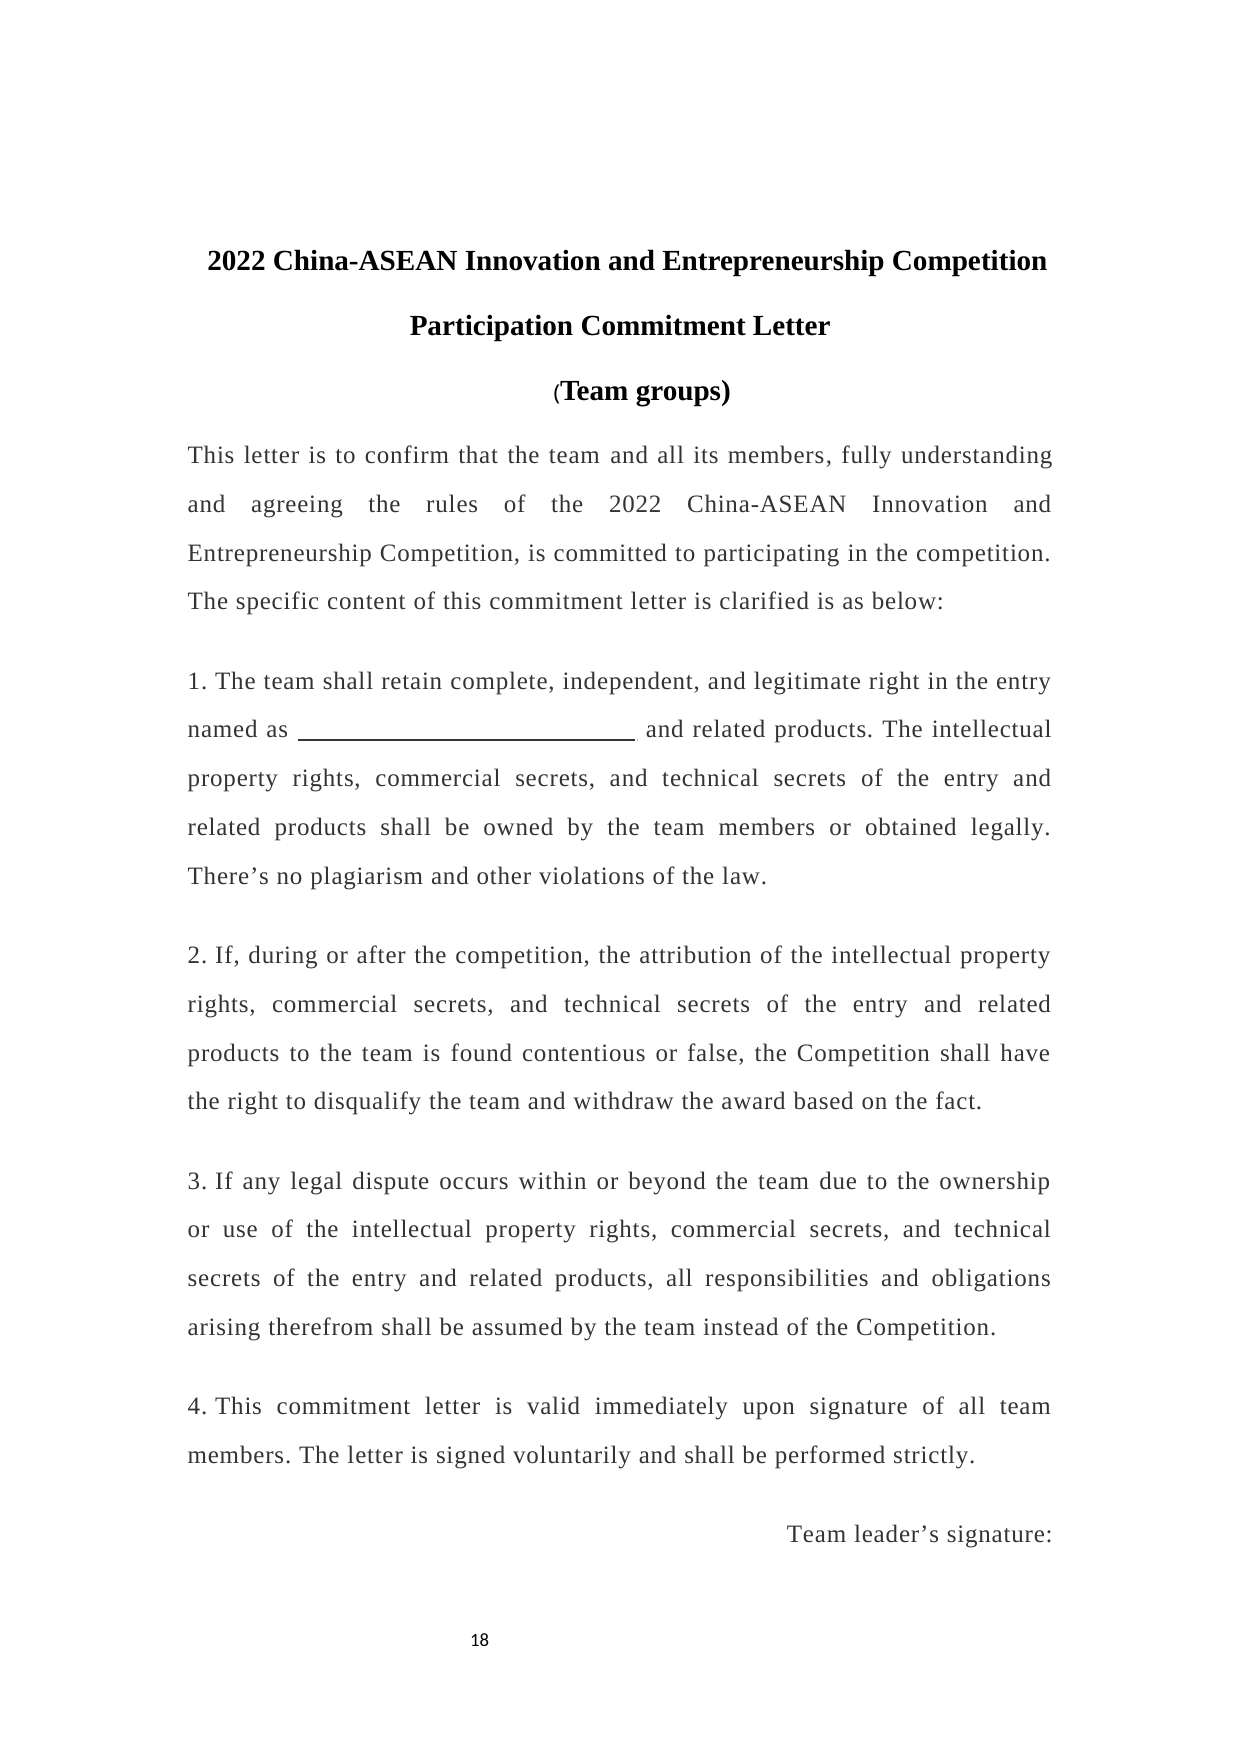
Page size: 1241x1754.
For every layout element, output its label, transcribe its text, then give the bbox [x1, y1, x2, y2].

text 2022 China-ASEAN Innovation and Entrepreneurship Competition [187, 227, 1053, 292]
list The team shall retain complete, independent, and legitimate right in the entry named as and related products. The intellectual property rights, commercial secrets, and technical secrets of the entry and related products shall be owned by the team members or obtained legally. There’s no plagiarism and other violations of the law. [187, 835, 1053, 891]
list This commitment letter is valid immediately upon signature of all team members. The letter is signed voluntarily and shall be performed strictly. [187, 1389, 1053, 1471]
text This letter is to confirm that the team and all its members, fully understanding and agreeing the rules of the 2022 China-ASEAN Innovation and Entrepreneurship Competition, is committed to participating in the competition. The specific content of this commitment letter is clarified is as below: [187, 450, 1053, 617]
text (Team groups) [187, 357, 1053, 422]
list The team shall retain complete, independent, and legitimate right in the entry named as and related products. The intellectual property rights, commercial secrets, and technical secrets of the entry and related products shall be owned by the team members or obtained legally. There’s no plagiarism and other violations of the law. [187, 664, 1053, 834]
list If, during or after the competition, the attribution of the intellectual property rights, commercial secrets, and technical secrets of the entry and related products to the team is found contentious or false, the Competition shall have the right to disqualify the team and withdraw the award based on the fact. [187, 1012, 1053, 1117]
list If any legal dispute occurs within or beyond the team due to the ownership or use of the intellectual property rights, commercial secrets, and technical secrets of the entry and related products, all responsibilities and obligations arising therefrom shall be assumed by the team instead of the Competition. [187, 1164, 1053, 1343]
text Participation Commitment Letter [187, 292, 1053, 357]
text Team leader’s signature: [225, 1518, 1053, 1550]
list If, during or after the competition, the attribution of the intellectual property rights, commercial secrets, and technical secrets of the entry and related products to the team is found contentious or false, the Competition shall have the right to disqualify the team and withdraw the award based on the fact. [187, 938, 1053, 1011]
